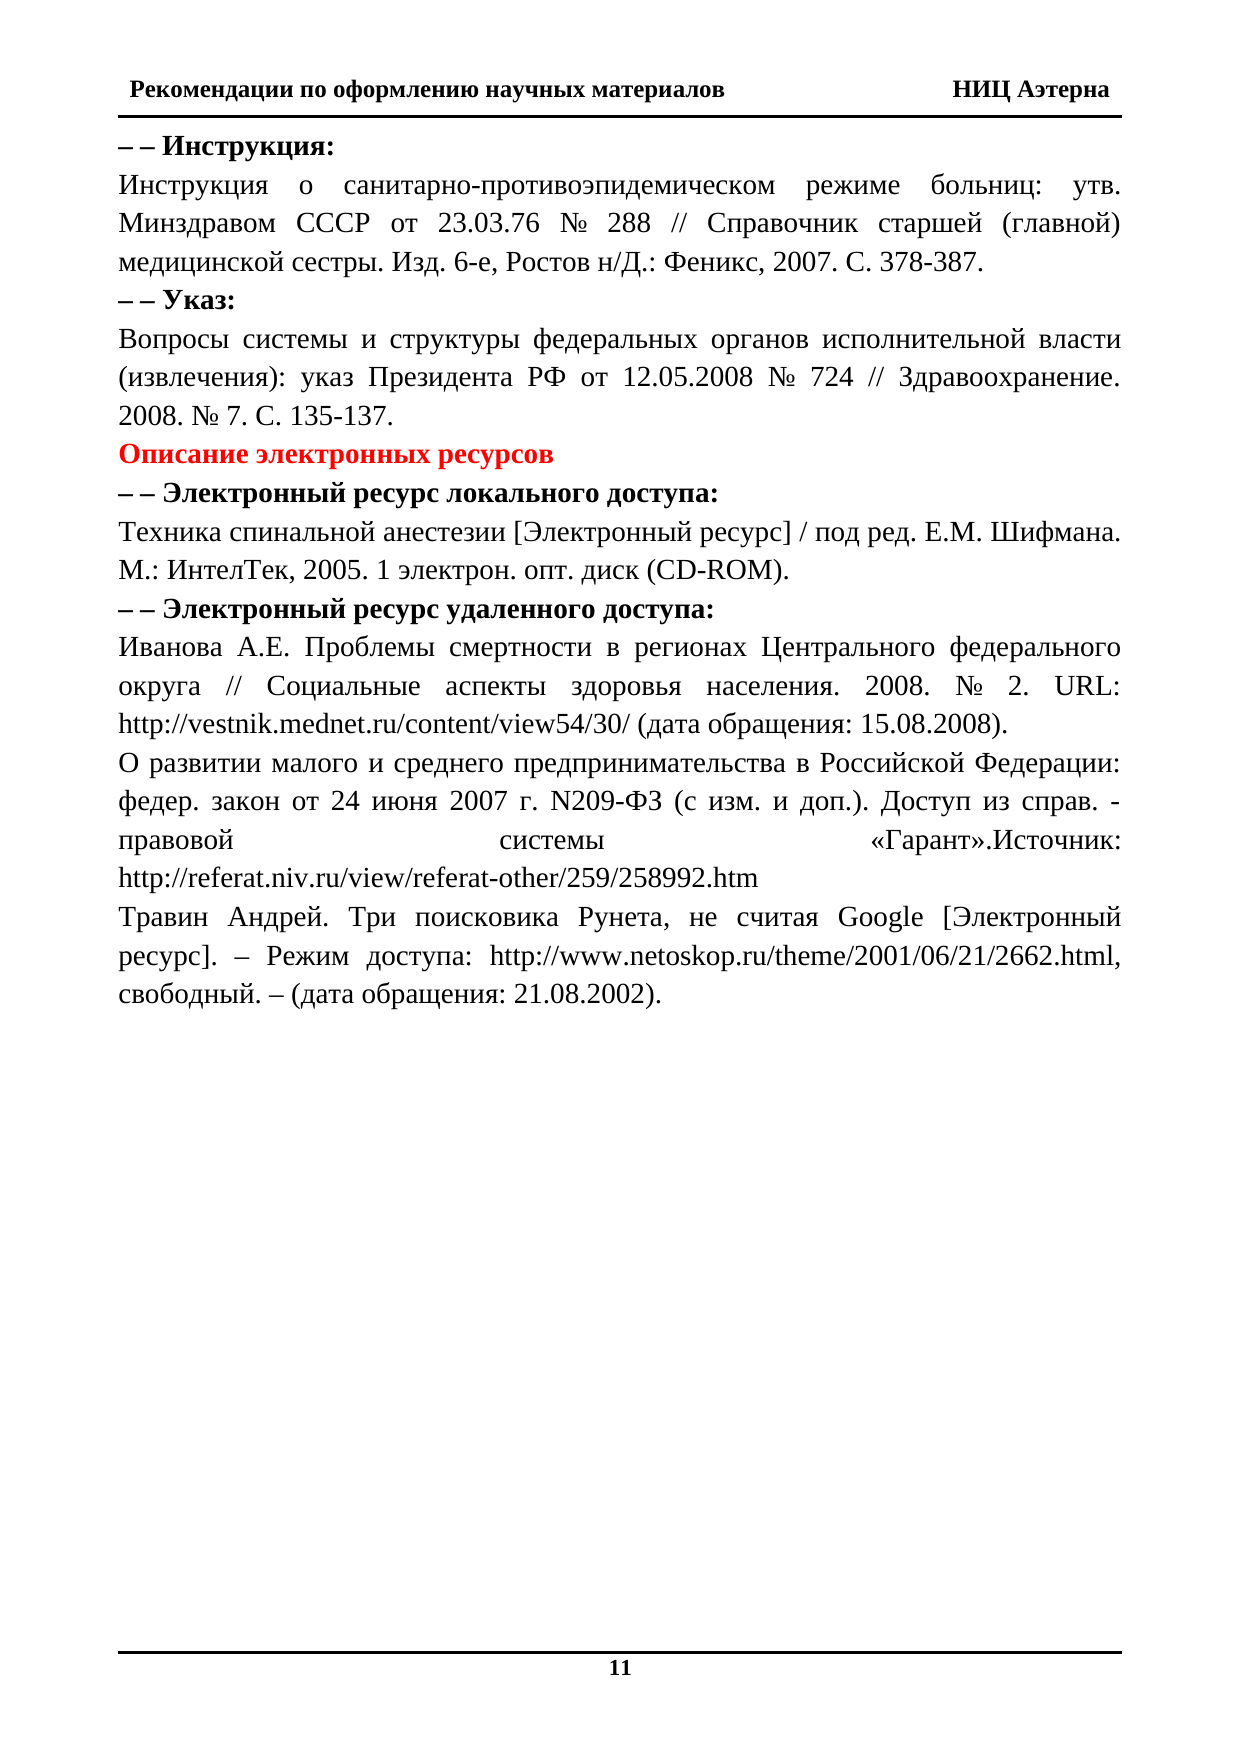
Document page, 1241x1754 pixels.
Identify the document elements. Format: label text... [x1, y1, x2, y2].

text – – Электронный ресурс локального доступа: [118, 475, 1122, 509]
text – – Инструкция: [118, 128, 1122, 162]
text – – Электронный ресурс удаленного доступа: [118, 591, 1122, 624]
text О развитии малого и среднего предпринимательства в Российской Федерации: федер. закон от 24 июня 2007 г. N209-ФЗ (с изм. и доп.). Доступ из справ. -правовой системы «Гарант».Источник: http://referat.niv.ru/view/referat-other/259/258992.htm Травин Андрей. Три поисковика Рунета, не считая Google [Электронный ресурс]. – Режим доступа: http://www.netoskop.ru/theme/2001/06/21/2662.html, свободный. – (дата обращения: 21.08.2002). [118, 745, 1122, 1010]
text Инструкция о санитарно-противоэпидемическом режиме больниц: утв. Минздравом СССР от 23.03.76 № 288 // Справочник старшей (главной) медицинской сестры. Изд. 6-е, Ростов н/Д.: Феникс, 2007. С. 378-387. [118, 167, 1122, 277]
text Вопросы системы и структуры федеральных органов исполнительной власти (извлечения): указ Президента РФ от 12.05.2008 № 724 // Здравоохранение. 2008. № 7. С. 135-137. [118, 321, 1122, 432]
text Техника спинальной анестезии [Электронный ресурс] / под ред. Е.М. Шифмана. М.: ИнтелТек, 2005. 1 электрон. опт. диск (CD-ROM). [118, 514, 1122, 586]
text Описание электронных ресурсов [118, 437, 1122, 470]
text – – Указ: [118, 282, 1122, 316]
text Иванова А.Е. Проблемы смертности в регионах Центрального федерального округа // Социальные аспекты здоровья населения. 2008. № 2. URL: http://vestnik.mednet.ru/content/view54/30/ (дата обращения: 15.08.2008). [118, 629, 1122, 740]
